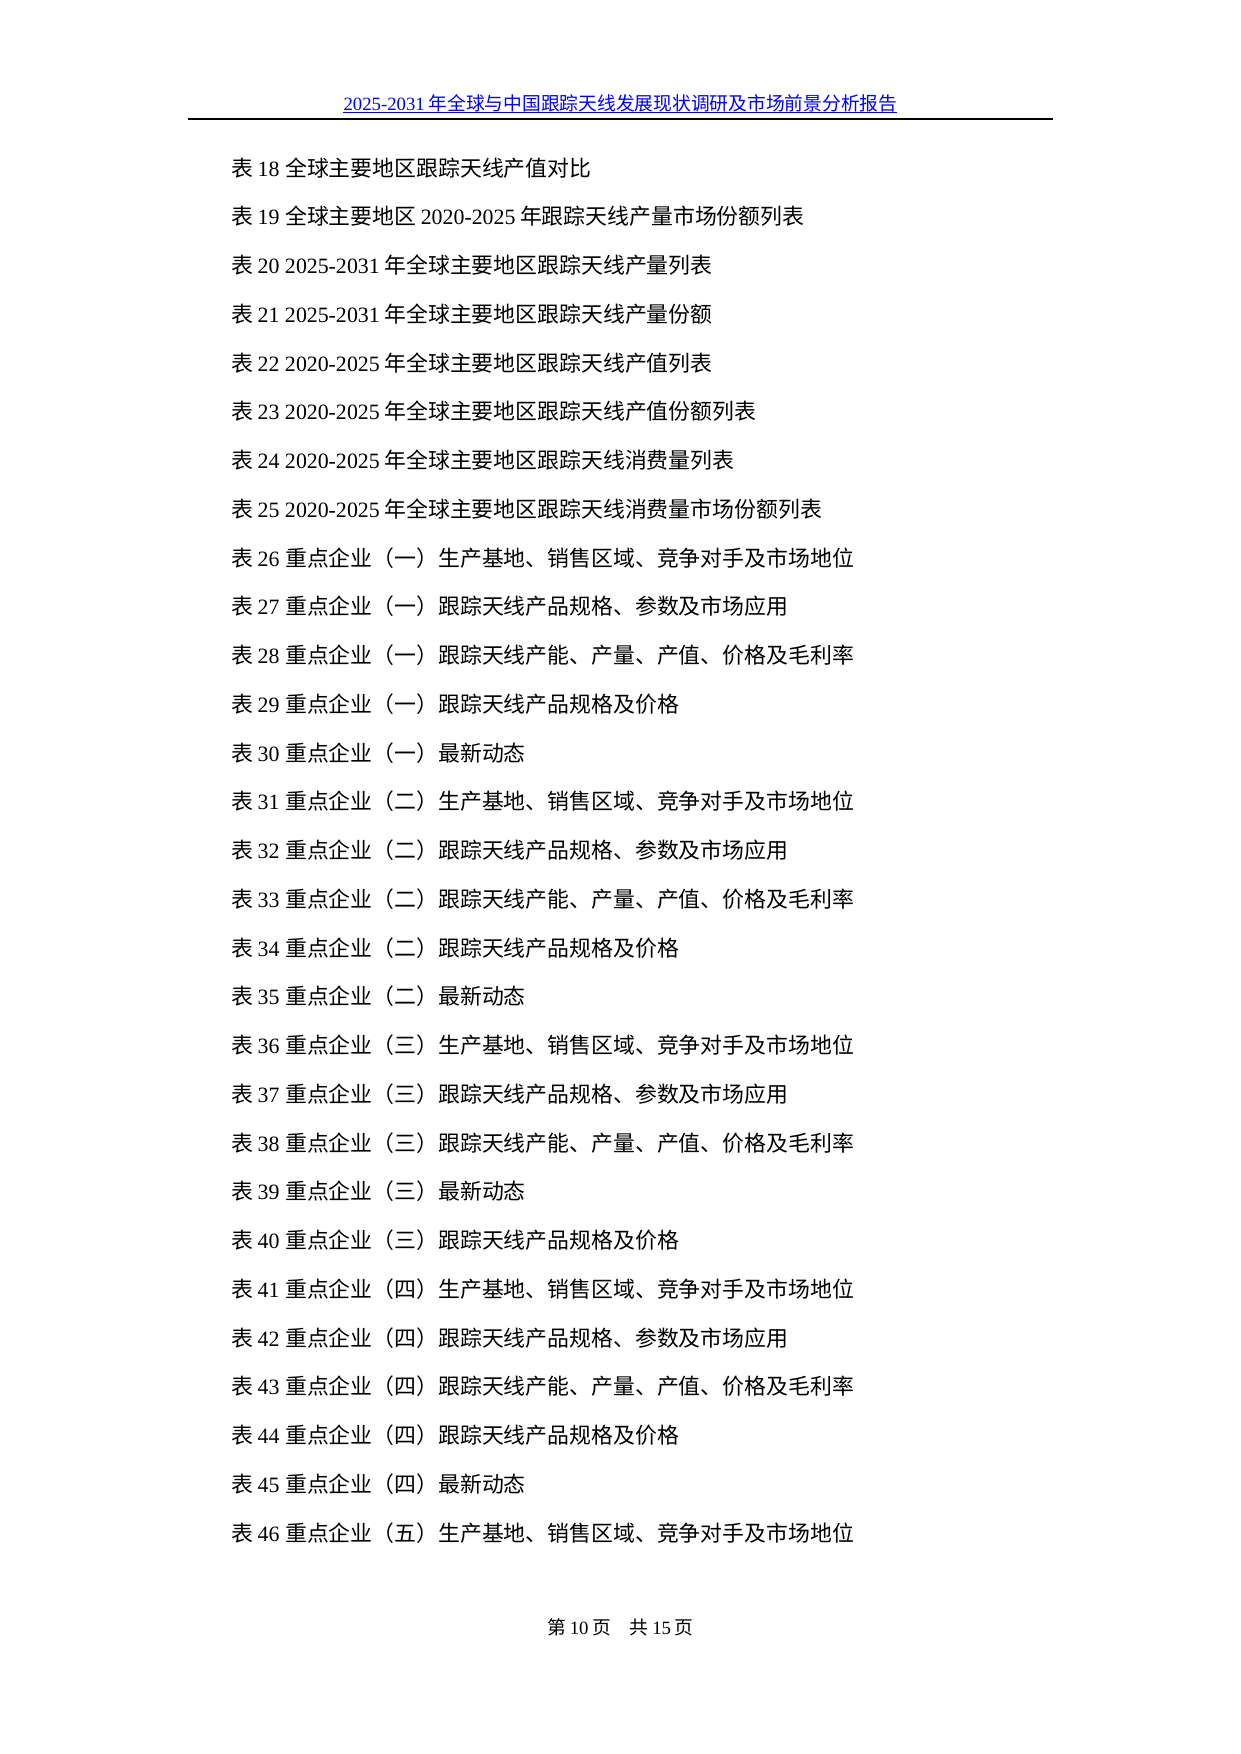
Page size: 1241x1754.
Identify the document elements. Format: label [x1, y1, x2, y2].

text [187, 150, 1053, 1548]
